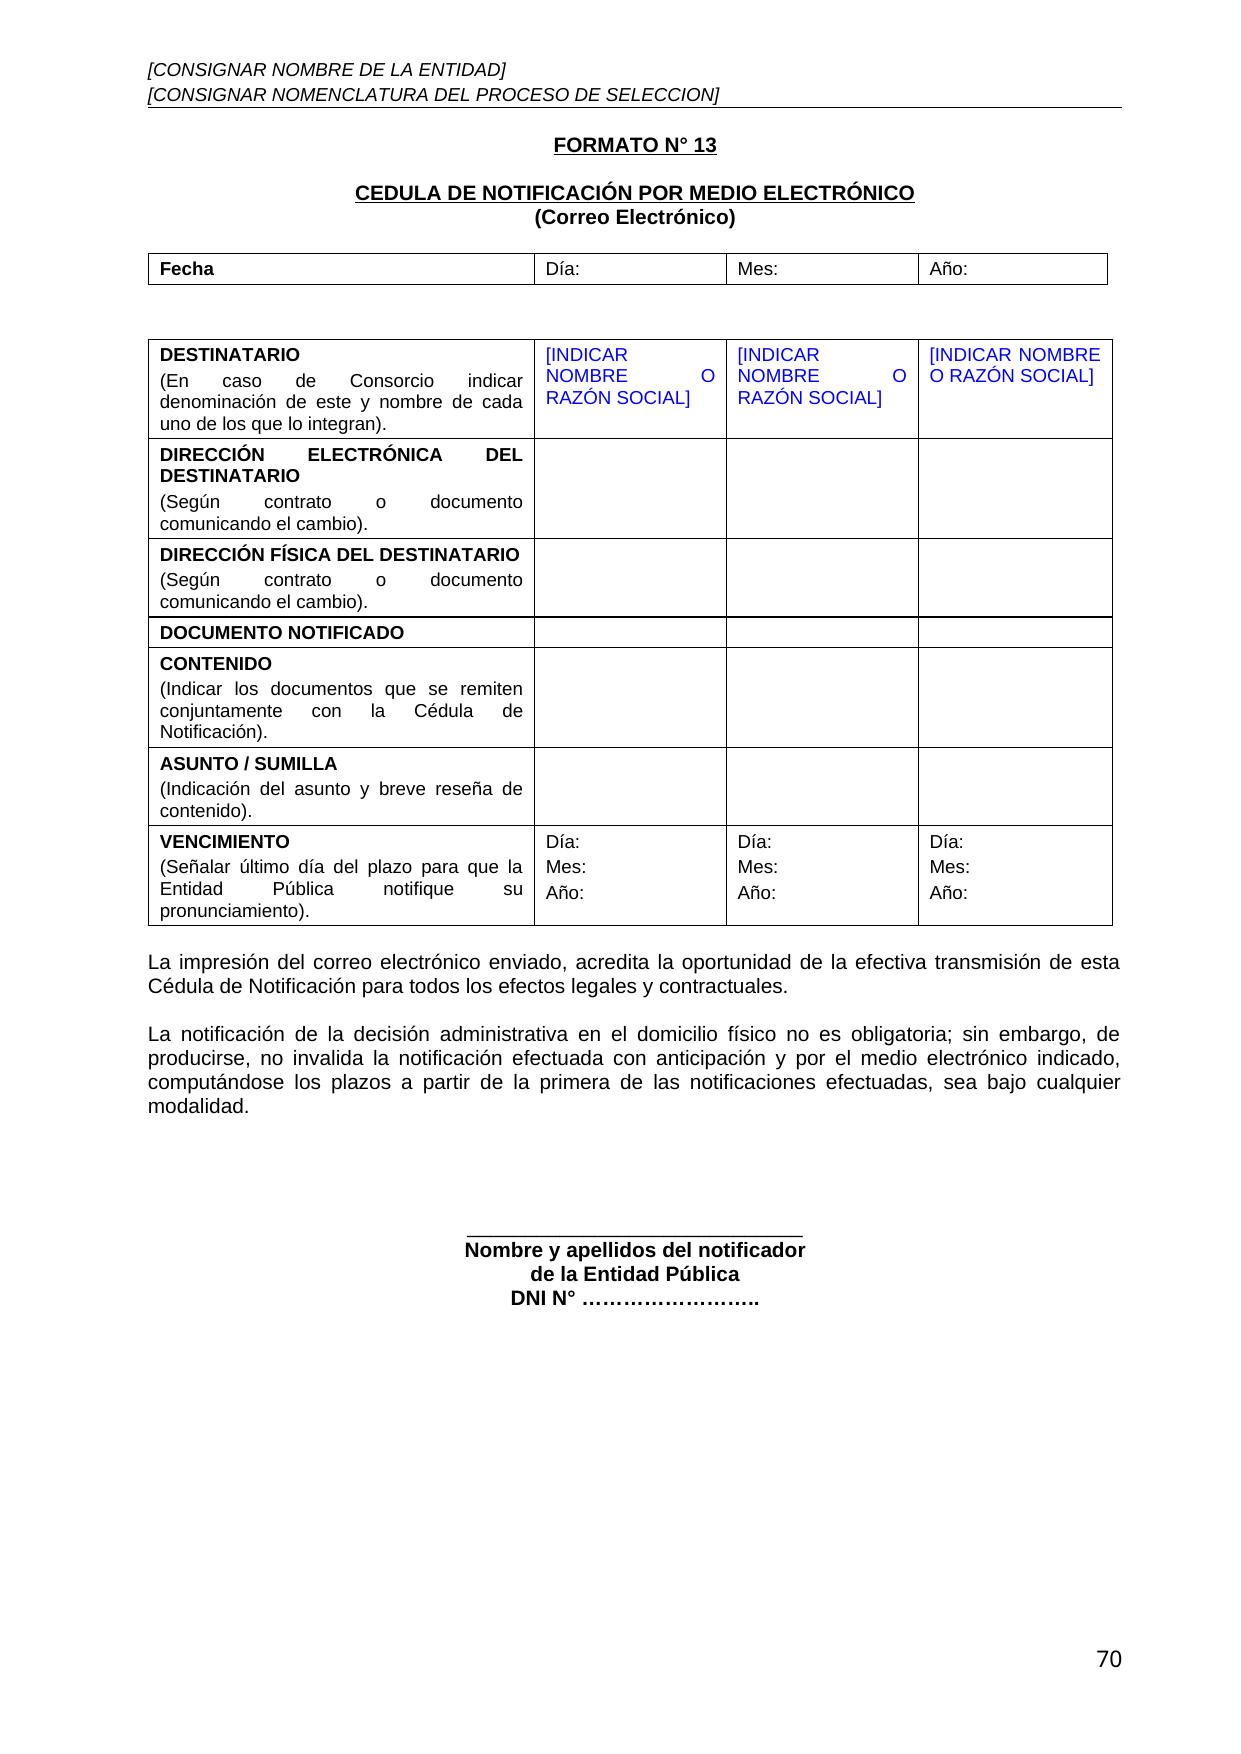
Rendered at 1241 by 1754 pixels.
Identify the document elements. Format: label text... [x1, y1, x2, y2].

table_header Año: [919, 254, 1107, 284]
table_cell VENCIMIENTO (Señalar último día del plazo para que la Entidad Pública notifique su pronunciamiento). [149, 826, 534, 925]
table_cell [535, 748, 726, 825]
table_cell [727, 618, 918, 647]
table_cell [727, 539, 918, 616]
table_cell [919, 439, 1112, 538]
text Nombre y apellidos del notificador [148, 1238, 1122, 1262]
table_cell [919, 748, 1112, 825]
text La impresión del correo electrónico enviado, acredita la oportunidad de la efectiva transmisión de esta Cédula de Notificación para todos los efectos legales y contractuales. [148, 950, 1122, 998]
table_cell ASUNTO / SUMILLA (Indicación del asunto y breve reseña de contenido). [149, 748, 534, 825]
table_cell CONTENIDO (Indicar los documentos que se remiten conjuntamente con la Cédula de Notificación). [149, 648, 534, 747]
table_cell [727, 648, 918, 747]
text _____________________________ [148, 1214, 1122, 1238]
table_cell Día: Mes: Año: [727, 826, 918, 925]
text La notificación de la decisión administrativa en el domicilio físico no es obligatoria; sin embargo, de producirse, no invalida la notificación efectuada con anticipación y por el medio electrónico indicado, computándose los plazos a partir de la primera de las notificaciones efectuadas, sea bajo cualquier modalidad. [148, 1022, 1122, 1118]
text CEDULA DE NOTIFICACIÓN POR MEDIO ELECTRÓNICO [148, 181, 1122, 205]
table_cell [727, 439, 918, 538]
table_header Fecha [149, 254, 534, 284]
table_cell Día: Mes: Año: [919, 826, 1112, 925]
text de la Entidad Pública [148, 1262, 1122, 1286]
table_header [INDICAR NOMBRE O RAZÓN SOCIAL] [727, 340, 918, 438]
text DNI N° …………………….. [148, 1286, 1122, 1309]
table_header [INDICAR NOMBRE O RAZÓN SOCIAL] [919, 340, 1112, 438]
table_cell [535, 648, 726, 747]
text FORMATO N° 13 [148, 133, 1122, 157]
table_header Mes: [727, 254, 918, 284]
table_cell [919, 648, 1112, 747]
table_cell [919, 618, 1112, 647]
table_header DESTINATARIO (En caso de Consorcio indicar denominación de este y nombre de cada uno de los que lo integran). [149, 340, 534, 438]
table_header [INDICAR NOMBRE O RAZÓN SOCIAL] [535, 340, 726, 438]
table_cell [535, 618, 726, 647]
table_cell DIRECCIÓN FÍSICA DEL DESTINATARIO (Según contrato o documento comunicando el cambio). [149, 539, 534, 616]
table_cell [535, 539, 726, 616]
table_header Día: [535, 254, 726, 284]
table_cell DIRECCIÓN ELECTRÓNICA DEL DESTINATARIO (Según contrato o documento comunicando el cambio). [149, 439, 534, 538]
table_cell [727, 748, 918, 825]
table_cell Día: Mes: Año: [535, 826, 726, 925]
table_cell [535, 439, 726, 538]
table_cell DOCUMENTO NOTIFICADO [149, 618, 534, 647]
text (Correo Electrónico) [148, 205, 1122, 229]
table_cell [919, 539, 1112, 616]
